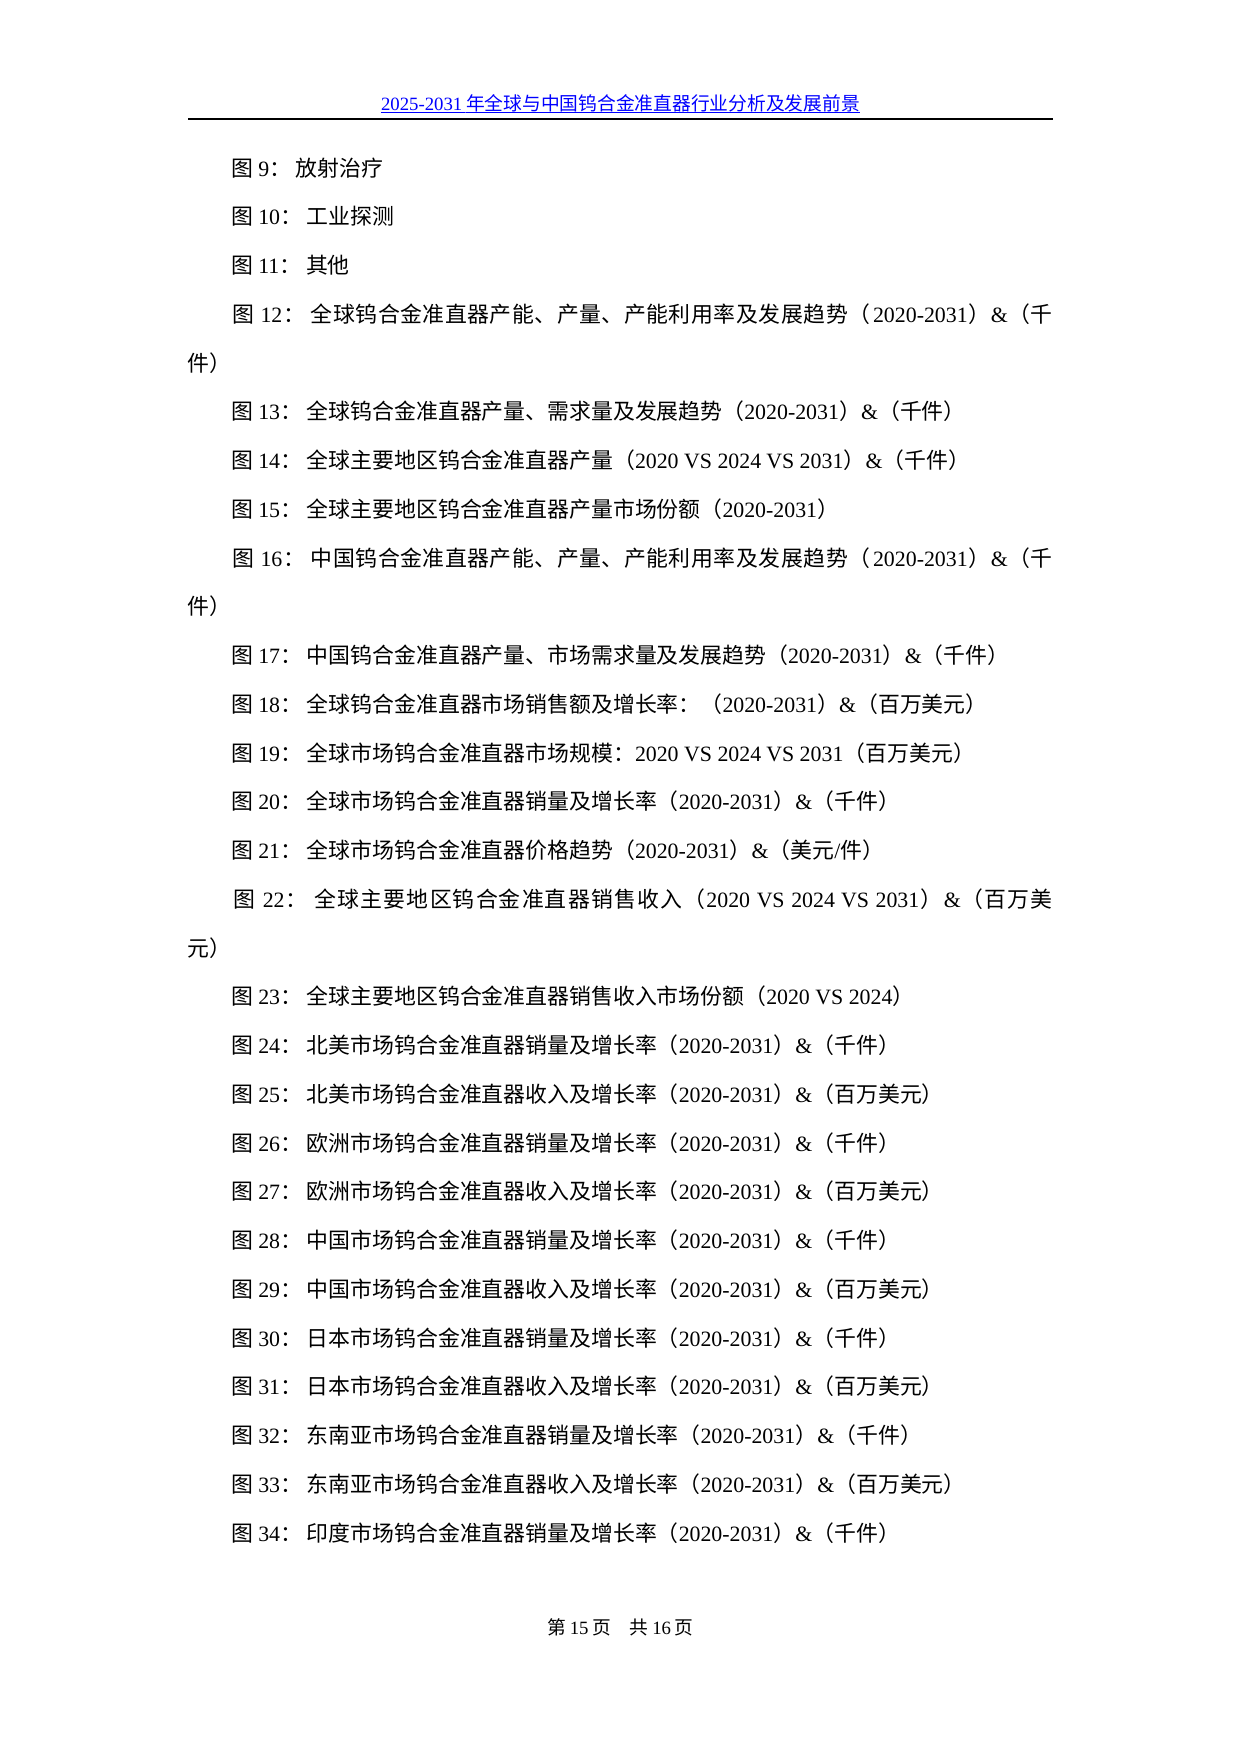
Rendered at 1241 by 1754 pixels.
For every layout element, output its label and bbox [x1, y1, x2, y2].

text [187, 150, 1053, 1548]
